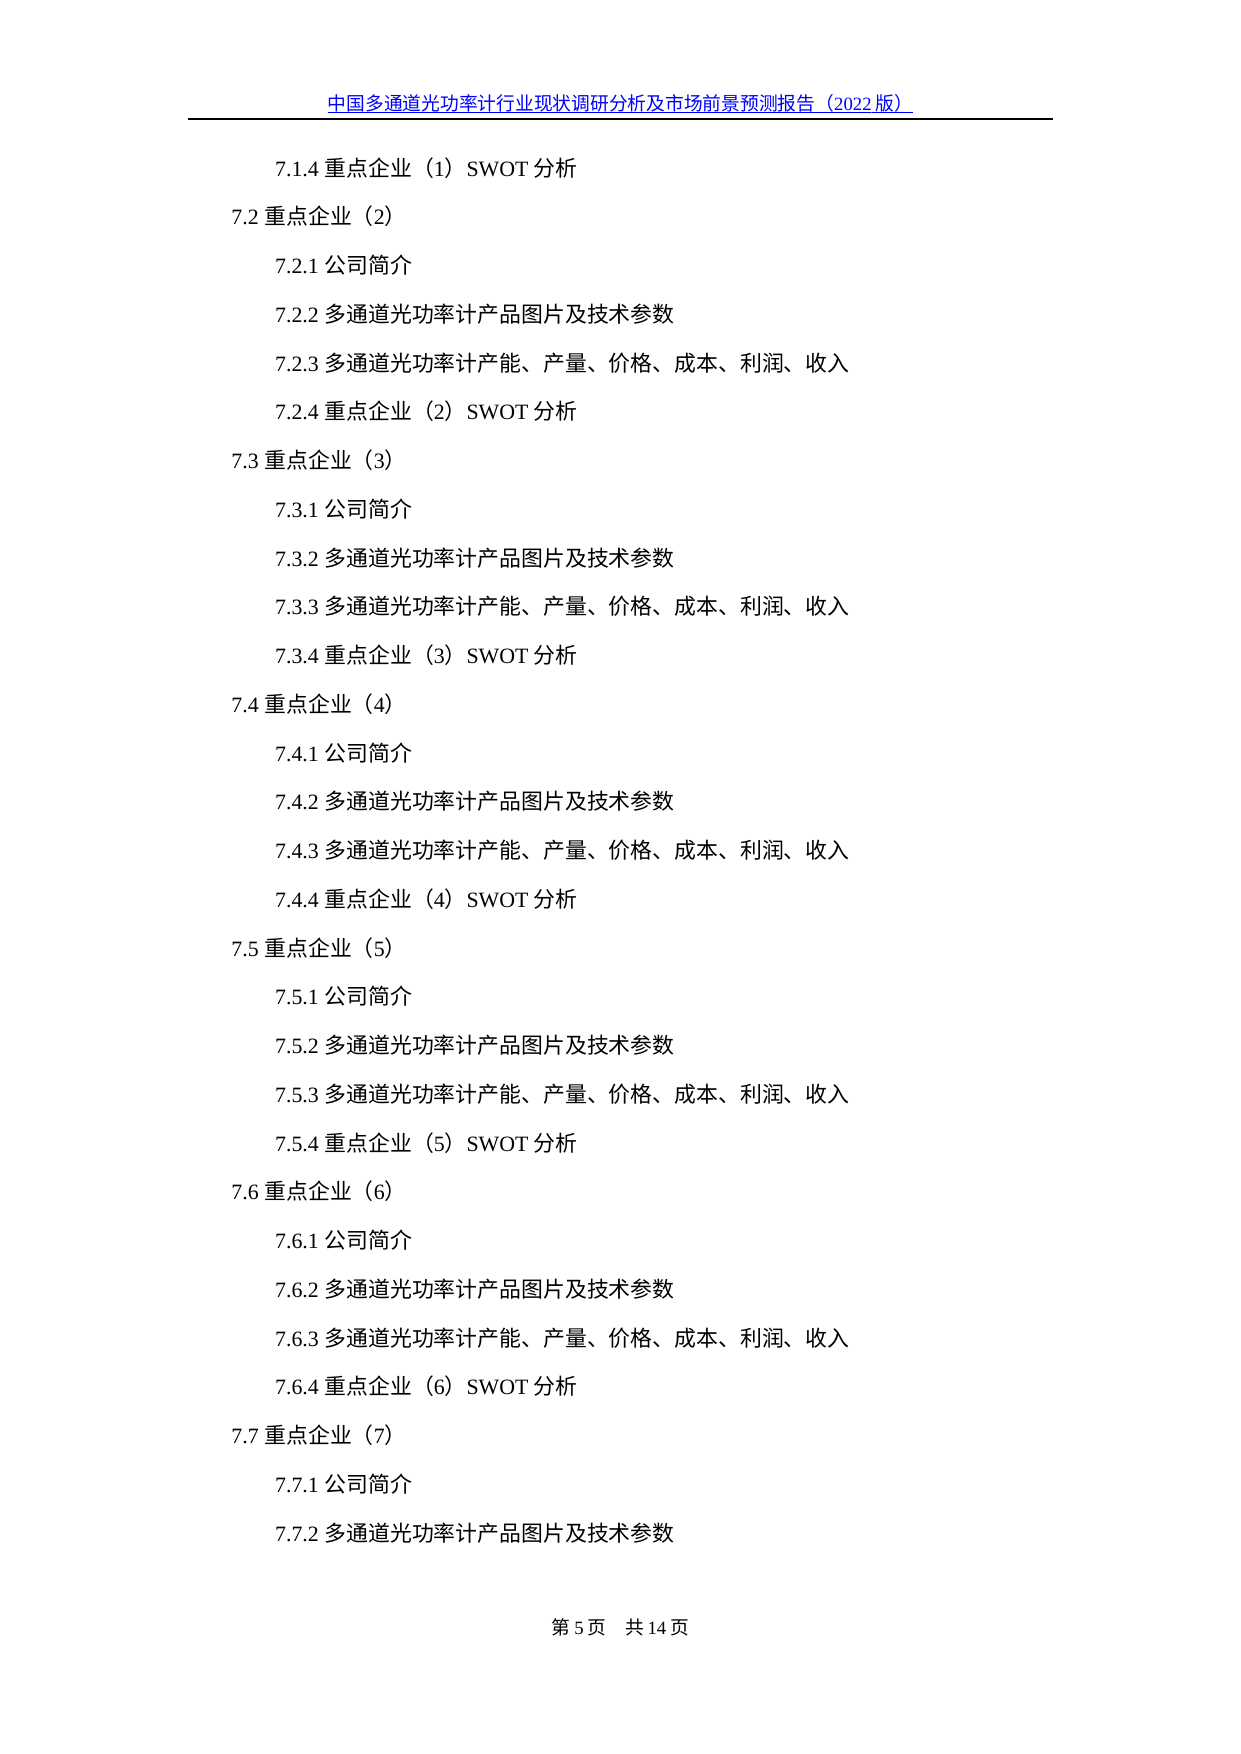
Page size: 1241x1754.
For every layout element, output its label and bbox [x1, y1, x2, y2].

text [187, 150, 1053, 1548]
